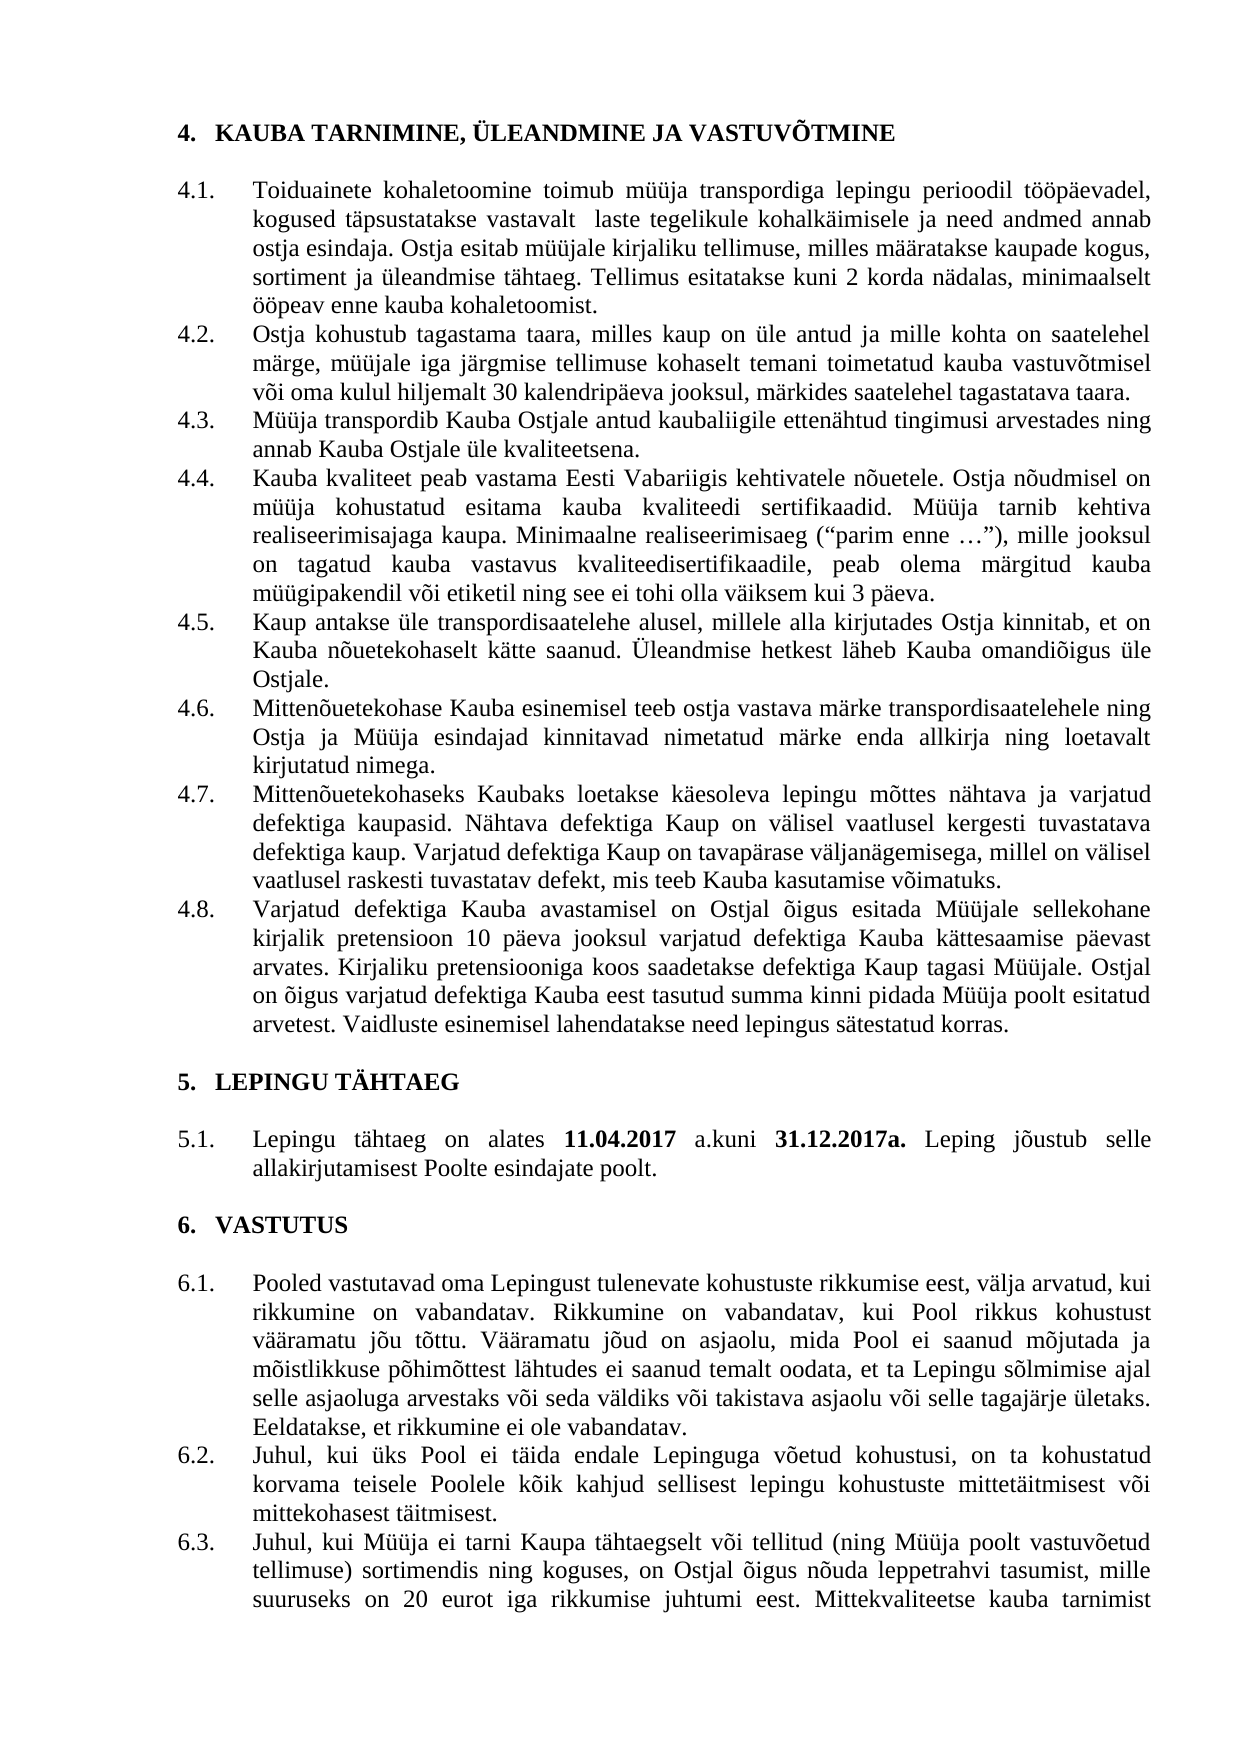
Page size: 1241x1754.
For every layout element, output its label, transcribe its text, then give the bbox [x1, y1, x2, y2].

list Juhul, kui üks Pool ei täida endale Lepinguga võetud kohustusi, on ta kohustatud korvama teisele Poolele kõik kahjud sellisest lepingu kohustuste mittetäitmisest või mittekohasest täitmisest. [177, 1441, 1152, 1527]
list Kauba kvaliteet peab vastama Eesti Vabariigis kehtivatele nõuetele. Ostja nõudmisel on müüja kohustatud esitama kauba kvaliteedi sertifikaadid. Müüja tarnib kehtiva realiseerimisajaga kaupa. Minimaalne realiseerimisaeg (“parim enne …”), mille jooksul on tagatud kauba vastavus kvaliteedisertifikaadile, peab olema märgitud kauba müügipakendil või etiketil ning see ei tohi olla väiksem kui 3 päeva. [177, 463, 1152, 607]
list Pooled vastutavad oma Lepingust tulenevate kohustuste rikkumise eest, välja arvatud, kui rikkumine on vabandatav. Rikkumine on vabandatav, kui Pool rikkus kohustust vääramatu jõu tõttu. Vääramatu jõud on asjaolu, mida Pool ei saanud mõjutada ja mõistlikkuse põhimõttest lähtudes ei saanud temalt oodata, et ta Lepingu sõlmimise ajal selle asjaoluga arvestaks või seda väldiks või takistava asjaolu või selle tagajärje ületaks. Eeldatakse, et rikkumine ei ole vabandatav. [177, 1268, 1152, 1441]
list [177, 1527, 1152, 1613]
list VASTUTUS [177, 1211, 1152, 1239]
list Lepingu tähtaeg on alates 11.04.2017 a.kuni 31.12.2017a. Leping jõustub selle allakirjutamisest Poolte esindajate poolt. [177, 1124, 1152, 1182]
list Toiduainete kohaletoomine toimub müüja transpordiga lepingu perioodil tööpäevadel, kogused täpsustatakse vastavalt laste tegelikule kohalkäimisele ja need andmed annab ostja esindaja. Ostja esitab müüjale kirjaliku tellimuse, milles määratakse kaupade kogus, sortiment ja üleandmise tähtaeg. Tellimus esitatakse kuni 2 korda nädalas, minimaalselt ööpeav enne kauba kohaletoomist. [177, 176, 1152, 319]
list Kaup antakse üle transpordisaatelehe alusel, millele alla kirjutades Ostja kinnitab, et on Kauba nõuetekohaselt kätte saanud. Üleandmise hetkest läheb Kauba omandiõigus üle Ostjale. [177, 607, 1152, 693]
list Varjatud defektiga Kauba avastamisel on Ostjal õigus esitada Müüjale sellekohane kirjalik pretensioon 10 päeva jooksul varjatud defektiga Kauba kättesaamise päevast arvates. Kirjaliku pretensiooniga koos saadetakse defektiga Kaup tagasi Müüjale. Ostjal on õigus varjatud defektiga Kauba eest tasutud summa kinni pidada Müüja poolt esitatud arvetest. Vaidluste esinemisel lahendatakse need lepingus sätestatud korras. [177, 894, 1152, 1038]
list Ostja kohustub tagastama taara, milles kaup on üle antud ja mille kohta on saatelehel märge, müüjale iga järgmise tellimuse kohaselt temani toimetatud kauba vastuvõtmisel või oma kulul hiljemalt 30 kalendripäeva jooksul, märkides saatelehel tagastatava taara. [177, 319, 1152, 406]
list LEPINGU TÄHTAEG [177, 1067, 1152, 1096]
list KAUBA TARNIMINE, ÜLEANDMINE JA VASTUVÕTMINE [177, 118, 1152, 147]
list Mittenõuetekohase Kauba esinemisel teeb ostja vastava märke transpordisaatelehele ning Ostja ja Müüja esindajad kinnitavad nimetatud märke enda allkirja ning loetavalt kirjutatud nimega. [177, 693, 1152, 779]
list Müüja transpordib Kauba Ostjale antud kaubaliigile ettenähtud tingimusi arvestades ning annab Kauba Ostjale üle kvaliteetsena. [177, 406, 1152, 463]
list Mittenõuetekohaseks Kaubaks loetakse käesoleva lepingu mõttes nähtava ja varjatud defektiga kaupasid. Nähtava defektiga Kaup on välisel vaatlusel kergesti tuvastatava defektiga kaup. Varjatud defektiga Kaup on tavapärase väljanägemisega, millel on välisel vaatlusel raskesti tuvastatav defekt, mis teeb Kauba kasutamise võimatuks. [177, 779, 1152, 894]
